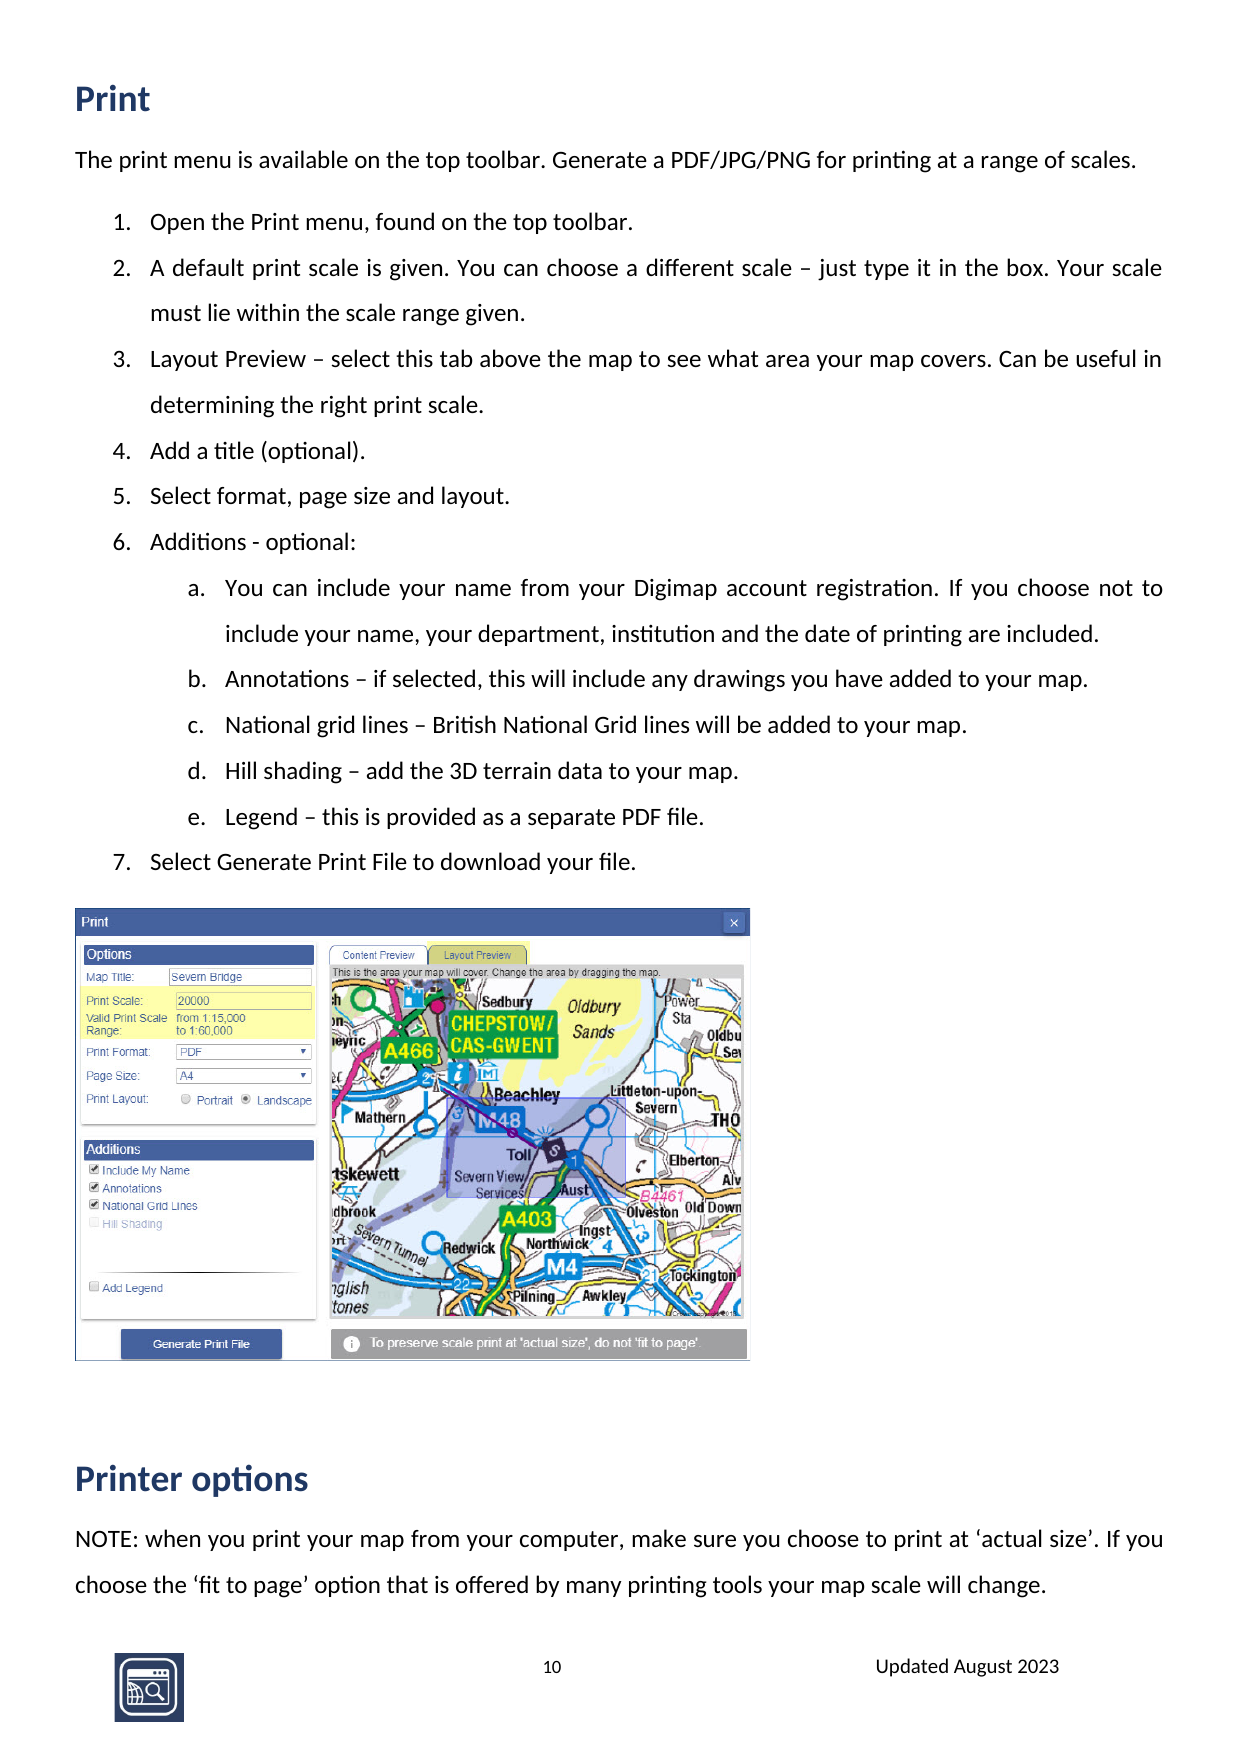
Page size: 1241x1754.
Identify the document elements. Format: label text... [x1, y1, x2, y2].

list Open the Print menu, found on the top toolbar. [112, 206, 1165, 237]
list Hill shading – add the 3D terrain data to your map. [187, 755, 1165, 785]
list You can include your name from your Digimap account registration. If you choose not to include your name, your department, institution and the date of printing are included. [187, 572, 1165, 648]
list A default print scale is given. You can choose a different scale – just type it in the box. Your scale must lie within the scale range given. [112, 252, 1165, 328]
picture [75, 908, 750, 1361]
list National grid lines – British National Grid lines will be added to your map. [187, 709, 1165, 740]
list Layout Preview – select this tab above the map to see what area your map covers. Can be useful in determining the right print scale. [112, 343, 1165, 419]
subtitle Printer options [75, 1455, 1165, 1501]
text The print menu is available on the top toolbar. Generate a PDF/JPG/PNG for printing at a range of scales. [75, 144, 1165, 174]
list Legend – this is provided as a separate PDF file. [187, 801, 1165, 831]
text NOTE: when you print your map from your computer, make sure you choose to print at ‘actual size’. If you choose the ‘fit to page’ option that is offered by many printing tools your map scale will change. [75, 1523, 1165, 1600]
list Select format, page size and layout. [112, 481, 1165, 511]
list Add a title (optional). [112, 435, 1165, 465]
list Annotations – if selected, this will include any drawings you have added to your map. [187, 663, 1165, 694]
list Select Generate Print File to download your file. [112, 846, 1165, 877]
list Additions - optional: [112, 526, 1165, 557]
subtitle Print [75, 75, 1165, 121]
picture [114, 1653, 184, 1722]
